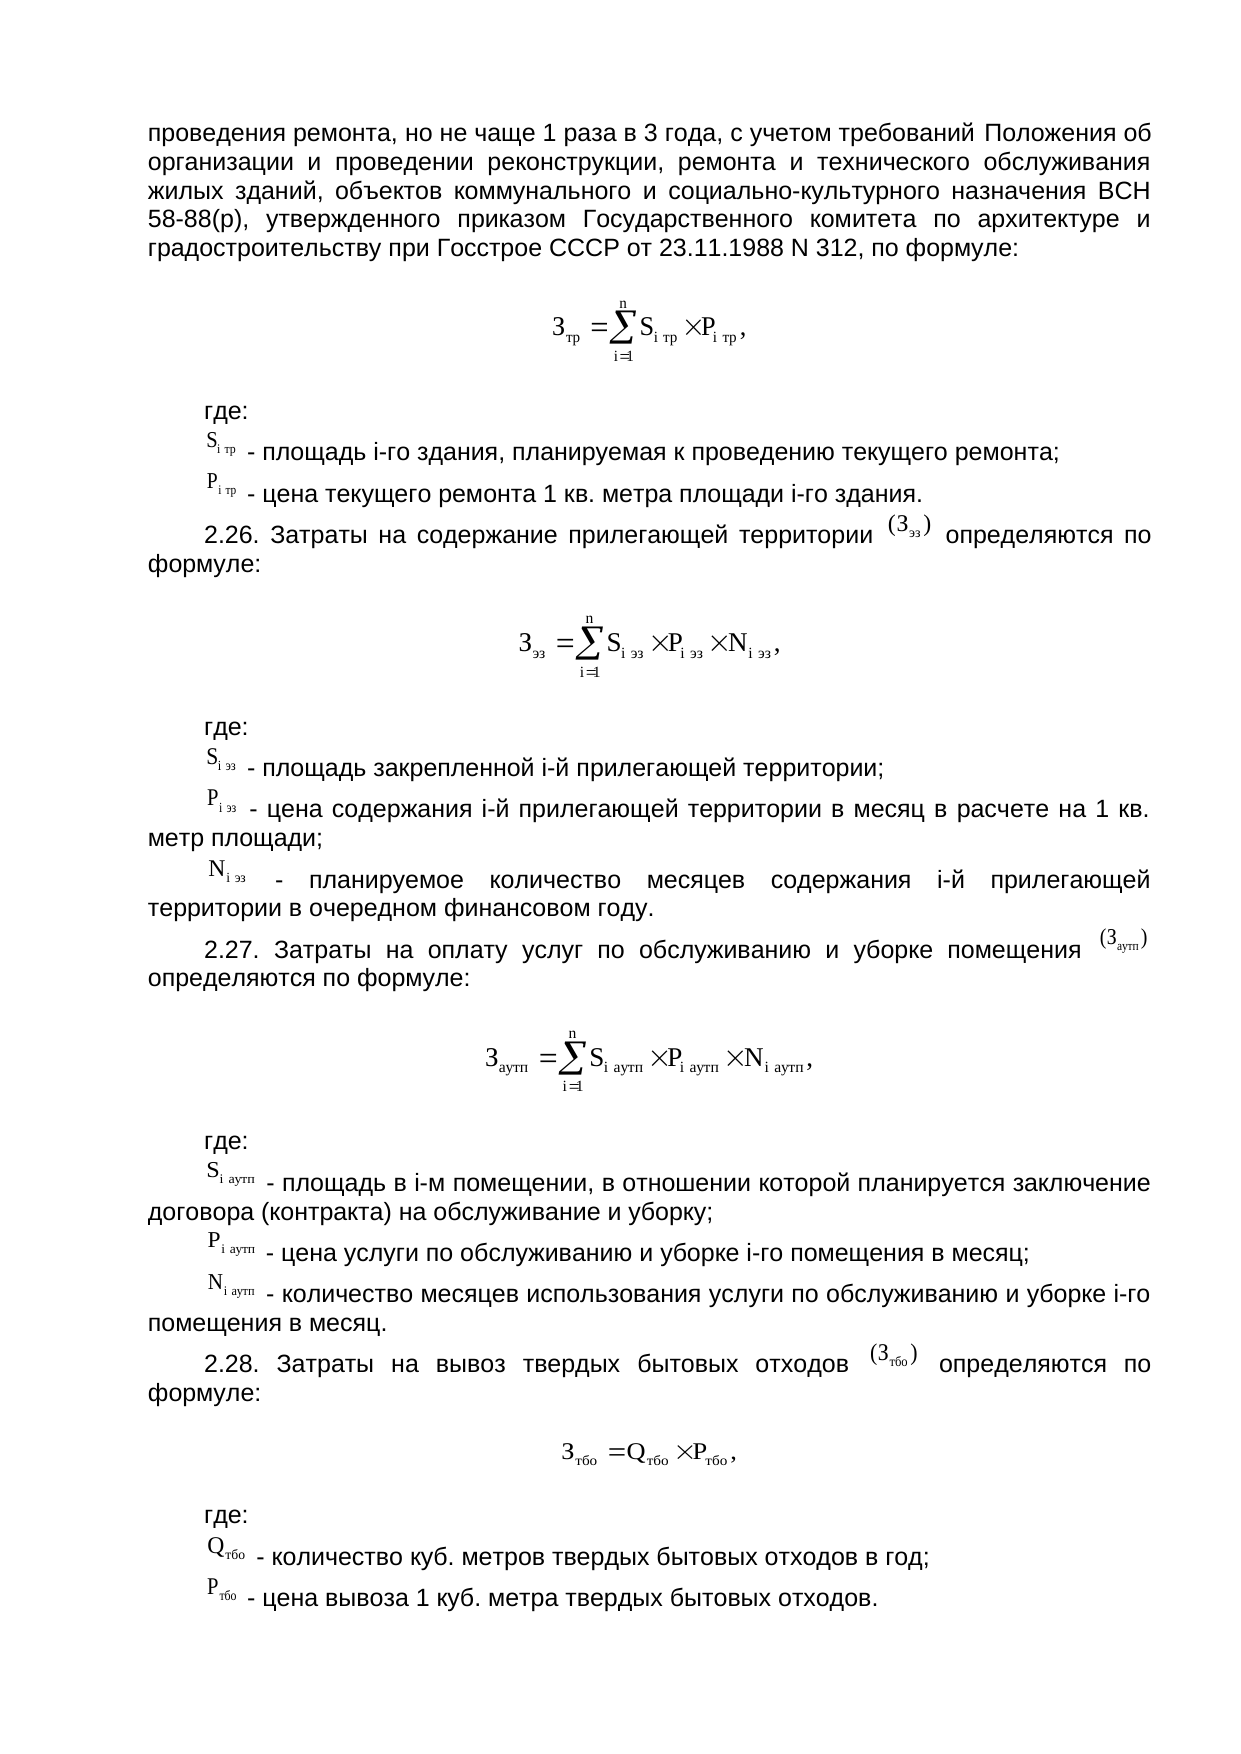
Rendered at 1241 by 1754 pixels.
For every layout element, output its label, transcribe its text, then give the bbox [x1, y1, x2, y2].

text - цена текущего ремонта 1 кв. метра площади i-го здания. [148, 466, 1152, 507]
text - количество месяцев использования услуги по обслуживанию и уборке i-го помещения в месяц. [148, 1267, 1152, 1337]
text - площадь i-го здания, планируемая к проведению текущего ремонта; [148, 425, 1152, 466]
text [148, 118, 1152, 262]
text - цена содержания i-й прилегающей территории в месяц в расчете на 1 кв. метр площади; [148, 782, 1152, 852]
text - цена услуги по обслуживанию и уборке i-го помещения в месяц; [148, 1225, 1152, 1267]
text 2.27. Затраты на оплату услуг по обслуживанию и уборке помещения определяются по формуле: [148, 922, 1152, 992]
text где: [148, 1500, 1152, 1529]
text - планируемое количество месяцев содержания i-й прилегающей территории в очередном финансовом году. [148, 852, 1152, 922]
text где: [148, 1126, 1152, 1155]
text - площадь в i-м помещении, в отношении которой планируется заключение договора (контракта) на обслуживание и уборку; [148, 1155, 1152, 1225]
text 2.28. Затраты на вывоз твердых бытовых отходов определяются по формуле: [148, 1337, 1152, 1407]
text - площадь закрепленной i-й прилегающей территории; [148, 741, 1152, 782]
text - количество куб. метров твердых бытовых отходов в год; [148, 1529, 1152, 1570]
text где: [148, 712, 1152, 741]
text 2.26. Затраты на содержание прилегающей территории определяются по формуле: [148, 507, 1152, 578]
text - цена вывоза 1 куб. метра твердых бытовых отходов. [148, 1570, 1152, 1612]
text где: [148, 396, 1152, 425]
